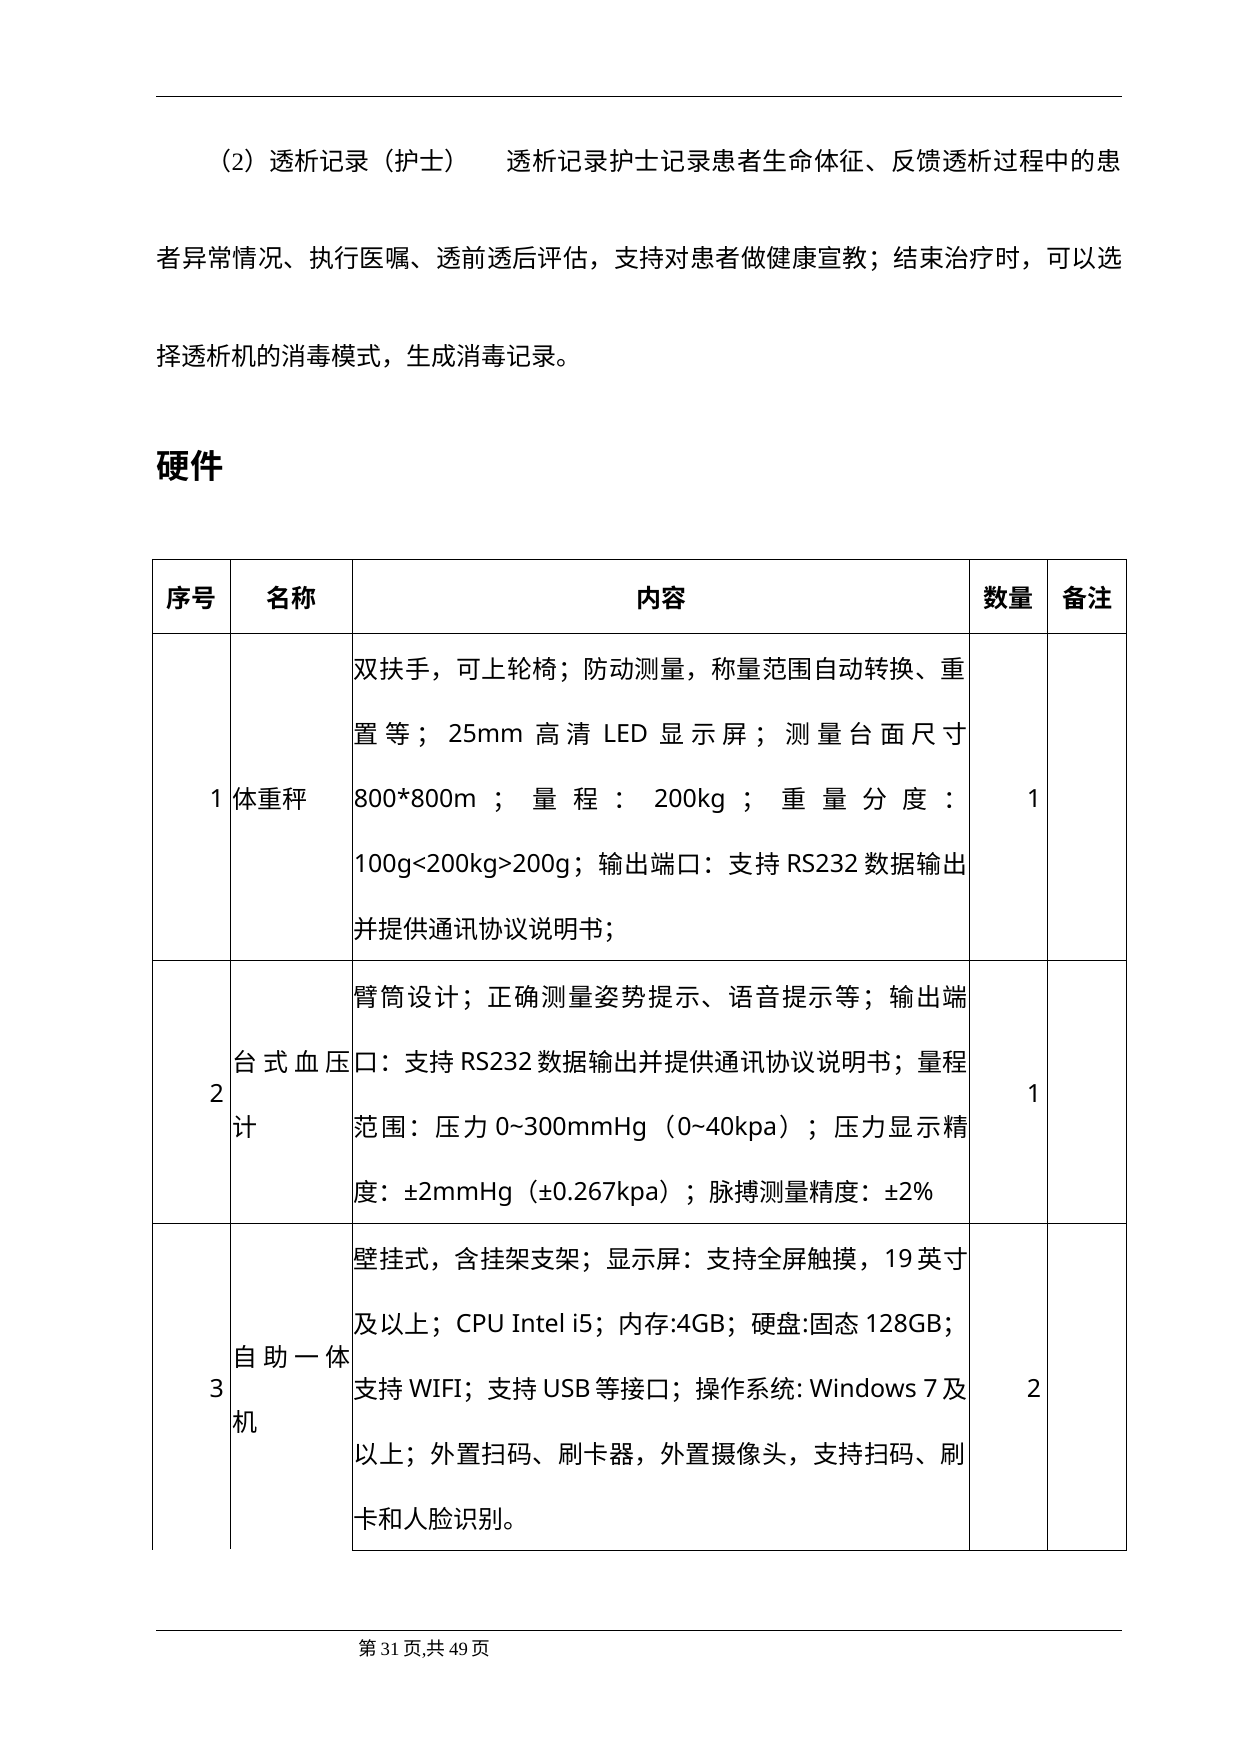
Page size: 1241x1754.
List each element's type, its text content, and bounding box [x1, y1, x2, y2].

table_cell 臂筒设计；正确测量姿势提示、语音提示等；输出端口：支持RS232数据输出并提供通讯协议说明书；量程范围：压力0~300mmHg（0~40kpa）；压力显示精度：±2mmHg（±0.267kpa）；脉搏测量精度：±2% [353, 961, 969, 1223]
table_cell 1 [970, 961, 1047, 1223]
table_cell 1 [153, 634, 230, 960]
table_header 备注 [1048, 560, 1126, 633]
table_cell 台式血压计 [231, 961, 352, 1223]
table_cell 3 [153, 1224, 231, 1550]
table_cell 自助一体机 [231, 1224, 352, 1550]
table_header 内容 [353, 560, 969, 633]
table_header 序号 [153, 560, 230, 633]
table_cell [1048, 961, 1126, 1223]
table_cell 双扶手，可上轮椅；防动测量，称量范围自动转换、重置等；25mm高清LED显示屏；测量台面尺寸800*800m；量程：200kg；重量分度：100g<200kg>200g；输出端口：支持RS232数据输出并提供通讯协议说明书； [353, 634, 969, 960]
table_cell 壁挂式，含挂架支架；显示屏：支持全屏触摸，19英寸及以上；CPU Intel i5；内存:4GB；硬盘:固态128GB；支持WIFI；支持USB等接口；操作系统: Windows 7及以上；外置扫码、刷卡器，外置摄像头，支持扫码、刷卡和人脸识别。 [353, 1224, 969, 1550]
table_cell [1048, 634, 1126, 960]
table_cell 1 [970, 634, 1047, 960]
table_header 名称 [231, 560, 352, 633]
subtitle 硬件 [156, 432, 1122, 497]
table_cell 2 [153, 961, 230, 1223]
text （2）透析记录（护士） 透析记录护士记录患者生命体征、反馈透析过程中的患者异常情况、执行医嘱、透前透后评估，支持对患者做健康宣教；结束治疗时，可以选择透析机的消毒模式，生成消毒记录。 [156, 127, 1122, 387]
table_header 数量 [970, 560, 1047, 633]
table_cell 2 [970, 1224, 1047, 1550]
table_cell 体重秤 [231, 634, 352, 960]
table_cell [1048, 1224, 1126, 1550]
